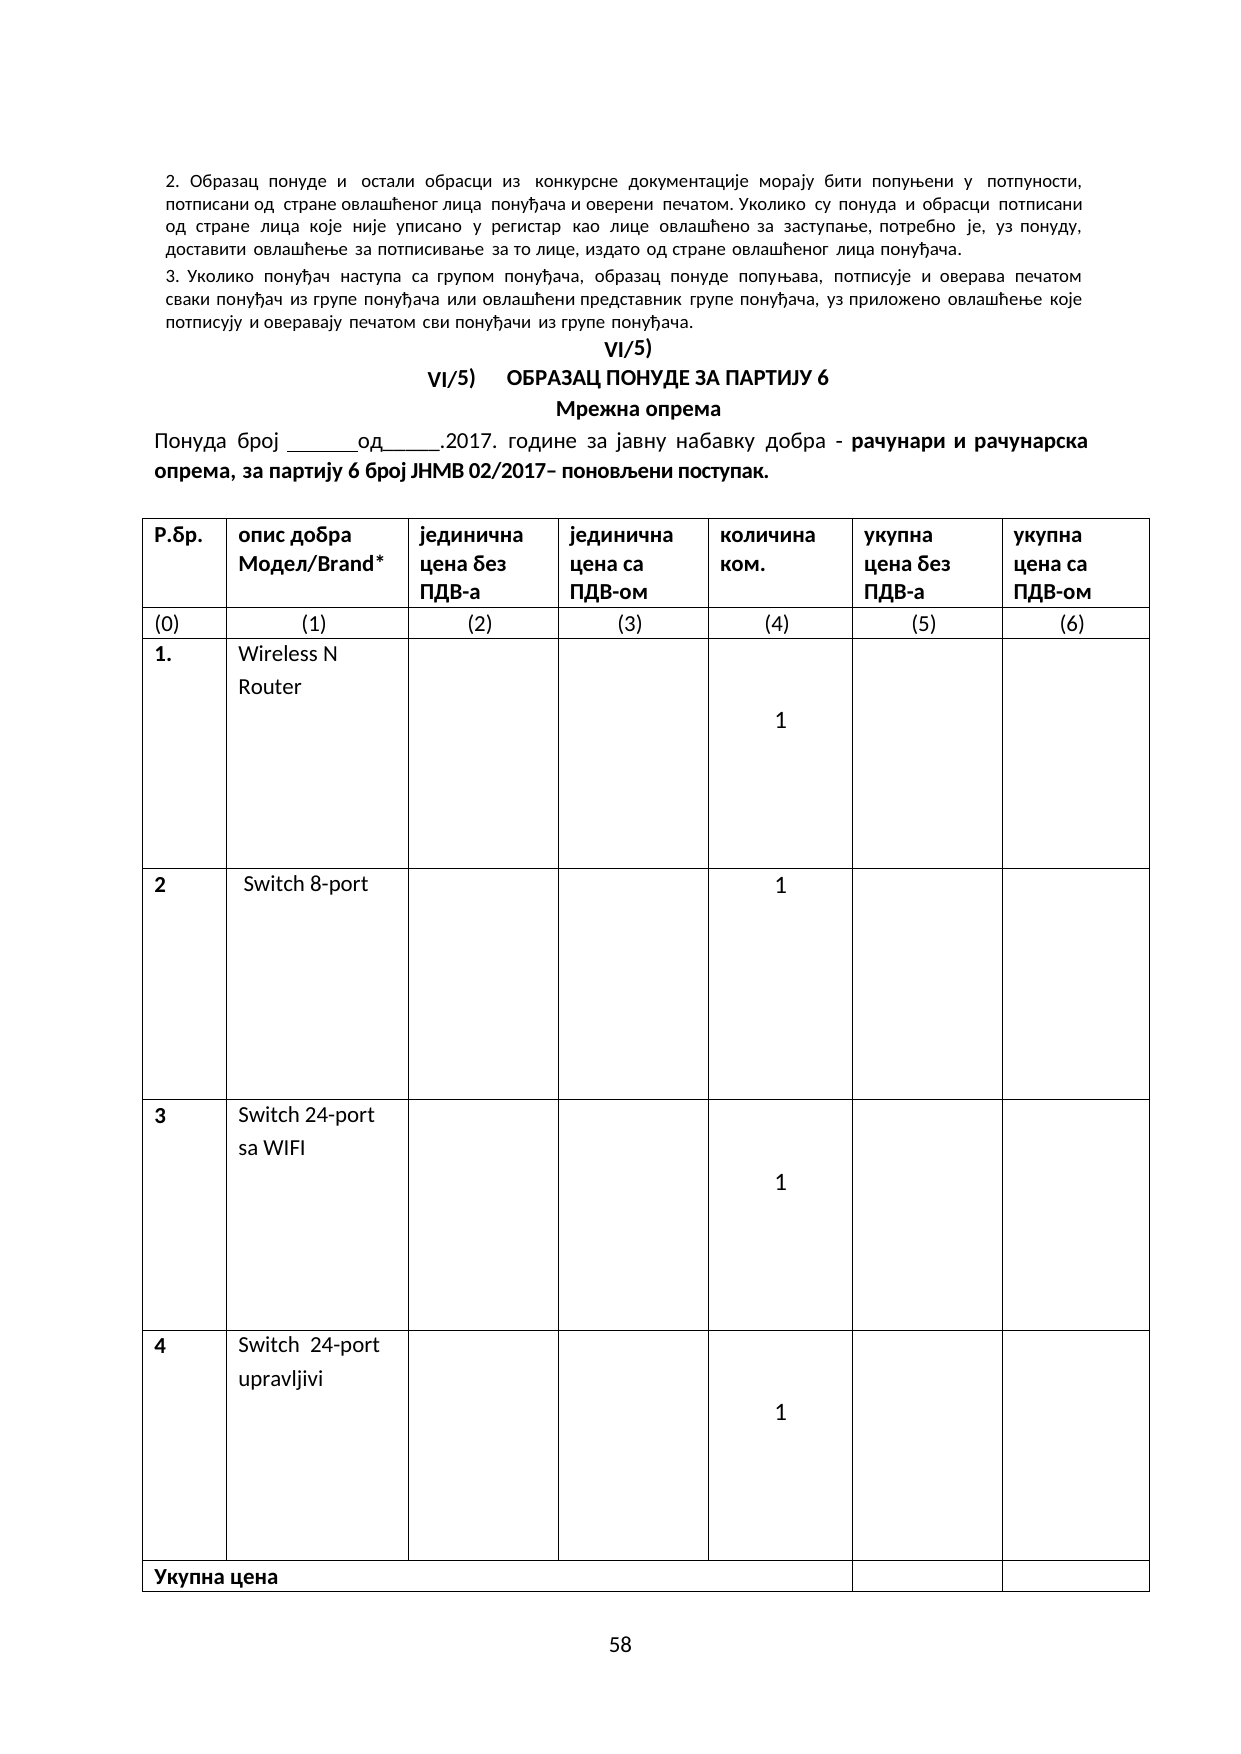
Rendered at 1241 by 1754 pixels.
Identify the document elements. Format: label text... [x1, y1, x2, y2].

table_cell 1 [709, 1331, 852, 1560]
table_cell Switсh 24-port sa WIFI [227, 1100, 408, 1329]
table_cell [409, 639, 558, 868]
table_cell [1003, 639, 1149, 868]
table_cell 1 [709, 639, 852, 868]
table_cell 2 [143, 869, 226, 1099]
text 3. Уколико понуђач наступа са групом понуђача, образац понуде попуњава, потписује и оверава печатом сваки понуђач из групе понуђача или овлашћени представник групе понуђача, уз приложено овлашћење које потписују и оверавају печатом сви понуђачи из групе понуђача. [165, 264, 1083, 333]
text VI/5) ОБРАЗАЦ ПОНУДЕ ЗА ПАРТИЈУ 6 [198, 363, 1057, 393]
table_cell Wireless N Router [227, 639, 408, 868]
table_header опис добра Модел/Brand* [227, 519, 408, 607]
table_cell [559, 639, 708, 868]
table_cell [1003, 1331, 1149, 1560]
table_cell [409, 1100, 558, 1329]
table_cell [1003, 1100, 1149, 1329]
table_header укупна цена без ПДВ-а [853, 519, 1002, 607]
table_header Р.бр. [143, 519, 226, 607]
table_cell 1. [143, 639, 226, 868]
table_cell [853, 1331, 1002, 1560]
table_cell [853, 869, 1002, 1099]
table_cell [559, 869, 708, 1099]
text Мрежна опрема [198, 394, 1057, 422]
text VI/5) [198, 333, 1057, 363]
table_cell (5) [853, 608, 1002, 638]
table_header јединична цена без ПДВ-а [409, 519, 558, 607]
table_cell [853, 639, 1002, 868]
table_cell [1003, 869, 1149, 1099]
table_cell (1) [227, 608, 408, 638]
table_cell Switch 8-port [227, 869, 408, 1099]
table_cell [409, 1331, 558, 1560]
table_cell Укупна цена [143, 1561, 852, 1591]
table_cell 4 [143, 1331, 226, 1560]
text Понуда број од_____.2017. године за јавну набавку добра ‐ рачунари и рачунарска опрема, за партију 6 број ЈНМВ 02/2017– поновљени поступак. [154, 426, 1088, 484]
table_cell [1003, 1561, 1149, 1591]
table_cell 1 [709, 1100, 852, 1329]
table_cell [559, 1100, 708, 1329]
table_cell 3 [143, 1100, 226, 1329]
table_cell Switсh 24-port upravljivi [227, 1331, 408, 1560]
table_cell (6) [1003, 608, 1149, 638]
table_cell (2) [409, 608, 558, 638]
table_cell [409, 869, 558, 1099]
table_cell (4) [709, 608, 852, 638]
text 2. Образац понуде и остали обрасци из конкурсне документације морају бити попуњени у потпуности, потписани од стране овлашћеног лица понуђача и оверени печатом. Уколико су понуда и обрасци потписани од стране лица које није уписано у регистар као лице овлашћено за заступање, потребно је, уз понуду, доставити овлашћење за потписивање за то лице, издато од стране овлашћеног лица понуђача. [165, 169, 1083, 260]
table_cell 1 [709, 869, 852, 1099]
table_cell [853, 1100, 1002, 1329]
table_cell [853, 1561, 1002, 1591]
table_cell (3) [559, 608, 708, 638]
table_header количина ком. [709, 519, 852, 607]
table_header укупна цена са ПДВ-ом [1003, 519, 1149, 607]
table_cell (0) [143, 608, 226, 638]
table_header јединична цена са ПДВ-ом [559, 519, 708, 607]
table_cell [559, 1331, 708, 1560]
